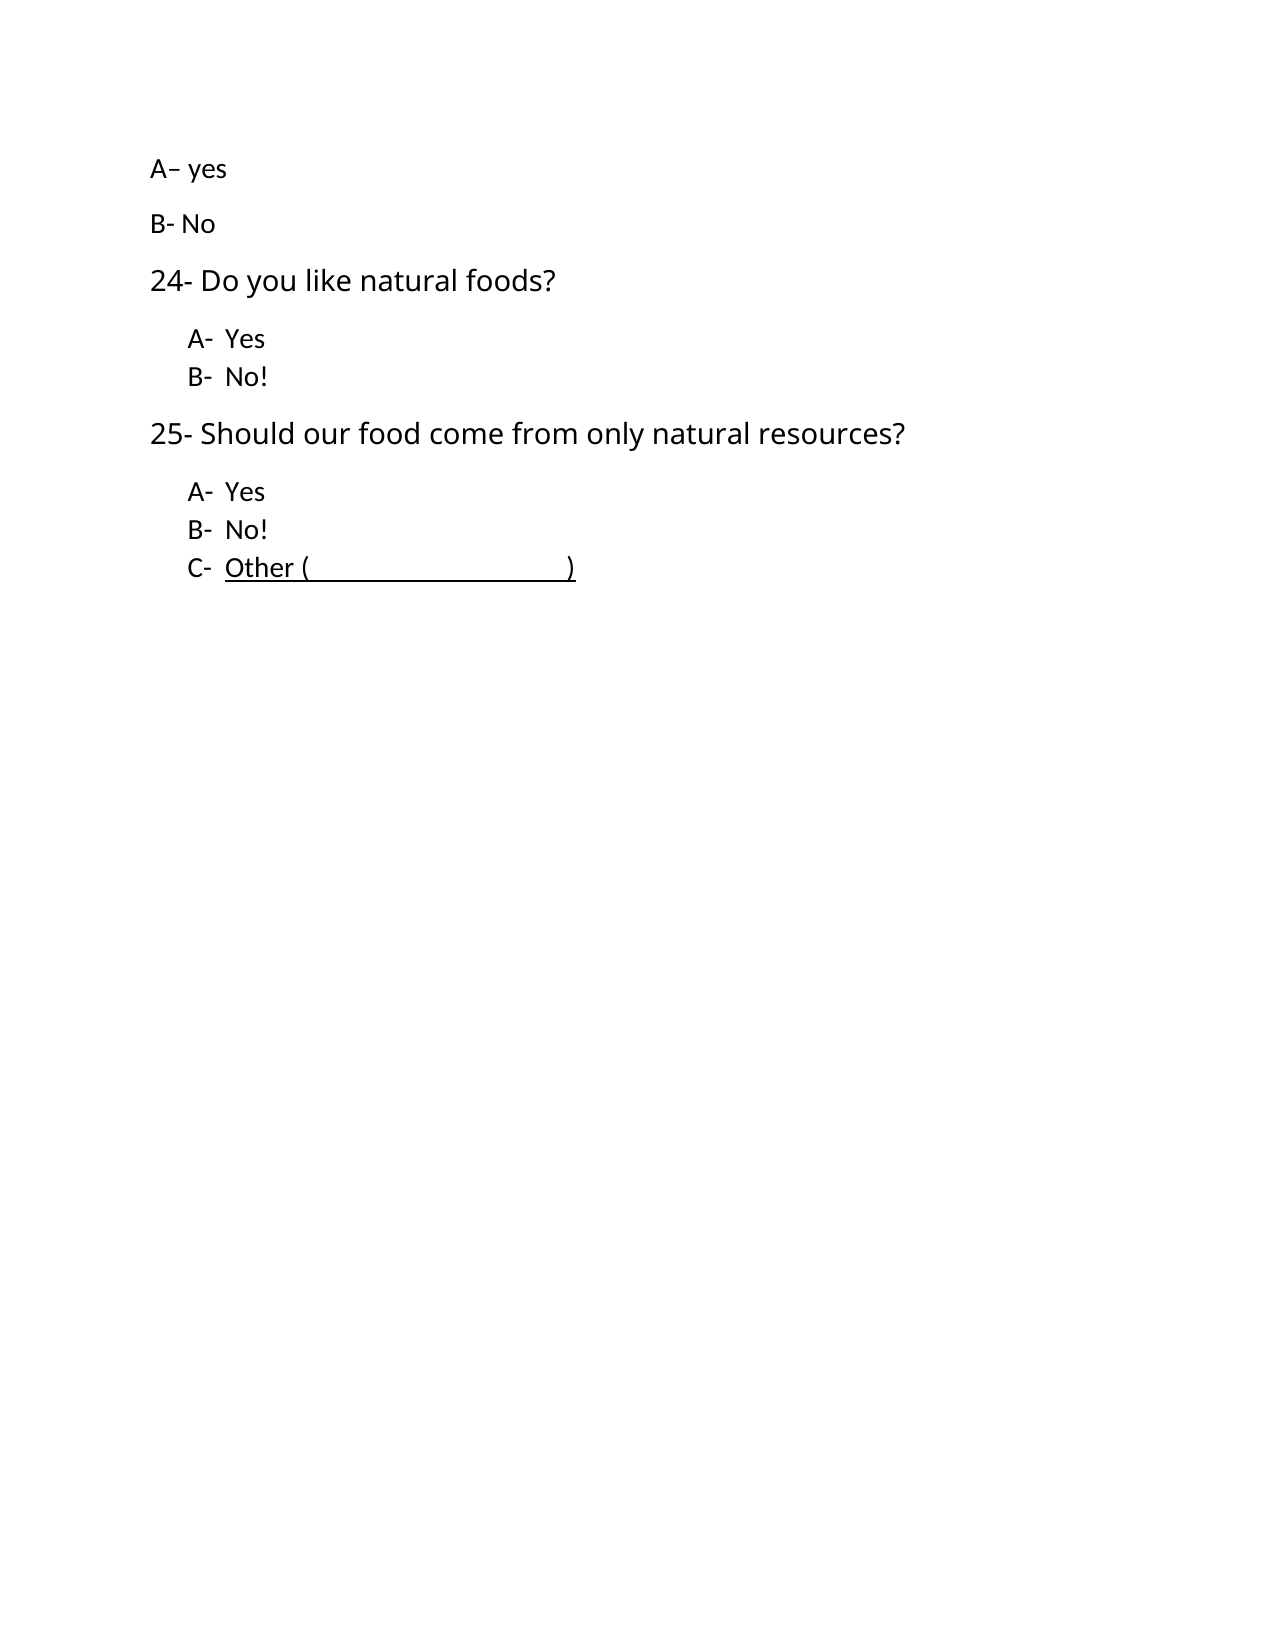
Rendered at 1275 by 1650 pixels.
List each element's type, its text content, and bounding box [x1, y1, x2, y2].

list Yes [187, 473, 1125, 508]
text 25- Should our food come from only natural resources? [150, 413, 1125, 453]
list Other ( ) [187, 549, 1125, 585]
list Yes [187, 320, 1125, 355]
list No! [187, 511, 1125, 547]
list No! [187, 358, 1125, 394]
text A– yes [150, 150, 1125, 186]
text B- No [150, 205, 1125, 241]
text 24- Do you like natural foods? [150, 260, 1125, 300]
